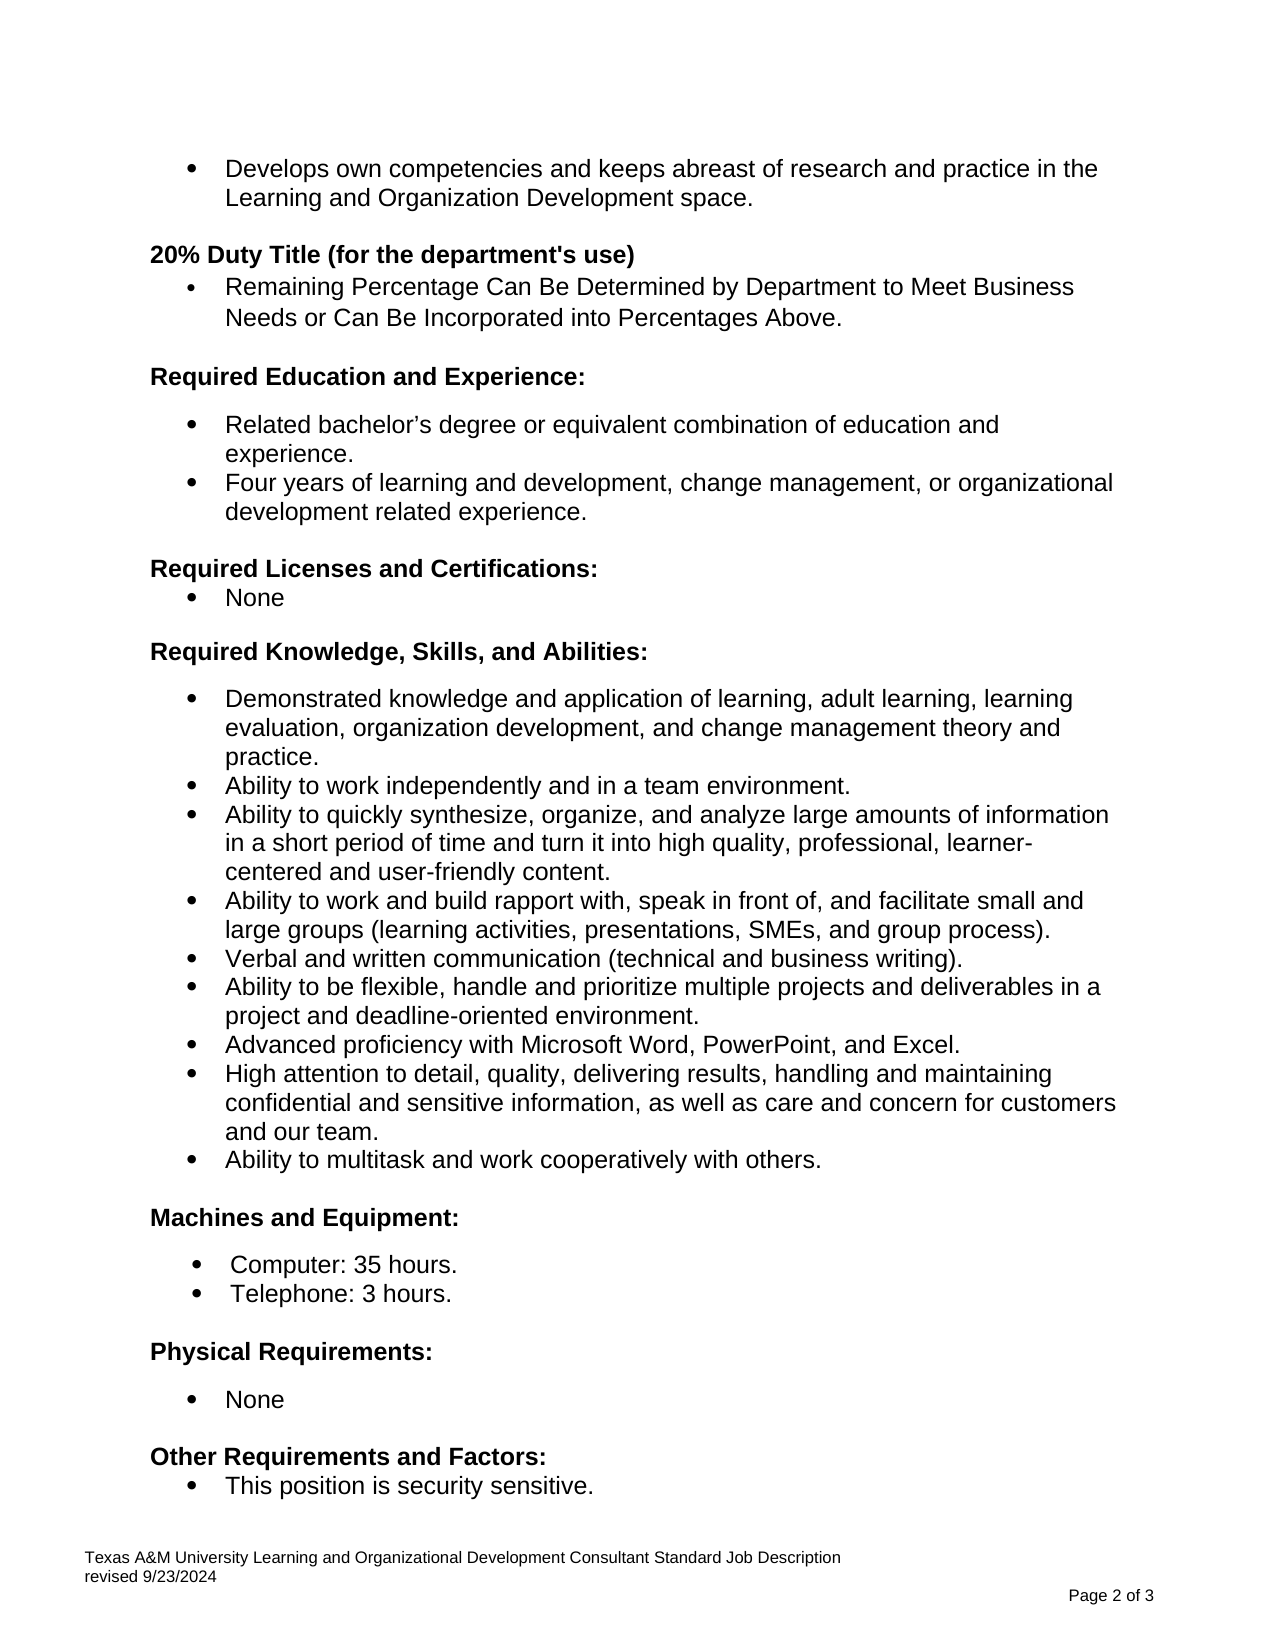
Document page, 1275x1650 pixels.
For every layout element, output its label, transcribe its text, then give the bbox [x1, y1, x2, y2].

text Required Knowledge, Skills, and Abilities: [150, 637, 1125, 665]
list Computer: 35 hours. [192, 1251, 1125, 1279]
list Remaining Percentage Can Be Determined by Department to Meet Business Needs or Can Be Incorporated into Percentages Above. [187, 271, 1125, 331]
list Ability to work independently and in a team environment. [187, 771, 1125, 799]
text Other Requirements and Factors: [150, 1442, 1125, 1471]
list Demonstrated knowledge and application of learning, adult learning, learning evaluation, organization development, and change management theory and practice. [187, 684, 1125, 771]
list Ability to work and build rapport with, speak in front of, and facilitate small and large groups (learning activities, presentations, SMEs, and group process). [187, 886, 1125, 943]
text Physical Requirements: [150, 1337, 1125, 1366]
list Four years of learning and development, change management, or organizational development related experience. [187, 468, 1125, 525]
list Ability to multitask and work cooperatively with others. [187, 1145, 1125, 1174]
text 20% Duty Title (for the department's use) [150, 240, 1125, 269]
list Verbal and written communication (technical and business writing). [187, 943, 1125, 972]
list Advanced proficiency with Microsoft Word, PowerPoint, and Excel. [187, 1030, 1125, 1059]
text Machines and Equipment: [150, 1203, 1125, 1232]
list Related bachelor’s degree or equivalent combination of education and experience. [187, 410, 1125, 468]
list High attention to detail, quality, delivering results, handling and maintaining confidential and sensitive information, as well as care and concern for customers and our team. [187, 1059, 1125, 1145]
list Ability to quickly synthesize, organize, and analyze large amounts of information in a short period of time and turn it into high quality, professional, learner-centered and user-friendly content. [187, 799, 1125, 886]
list This position is security sensitive. [187, 1471, 1125, 1500]
list Develops own competencies and keeps abreast of research and practice in the Learning and Organization Development space. [187, 154, 1125, 212]
text Required Education and Experience: [150, 362, 1125, 391]
list None [187, 583, 1125, 612]
list None [187, 1385, 1125, 1413]
list Ability to be flexible, handle and prioritize multiple projects and deliverables in a project and deadline-oriented environment. [187, 972, 1125, 1030]
text Required Licenses and Certifications: [150, 554, 1125, 583]
list Telephone: 3 hours. [192, 1279, 1125, 1308]
